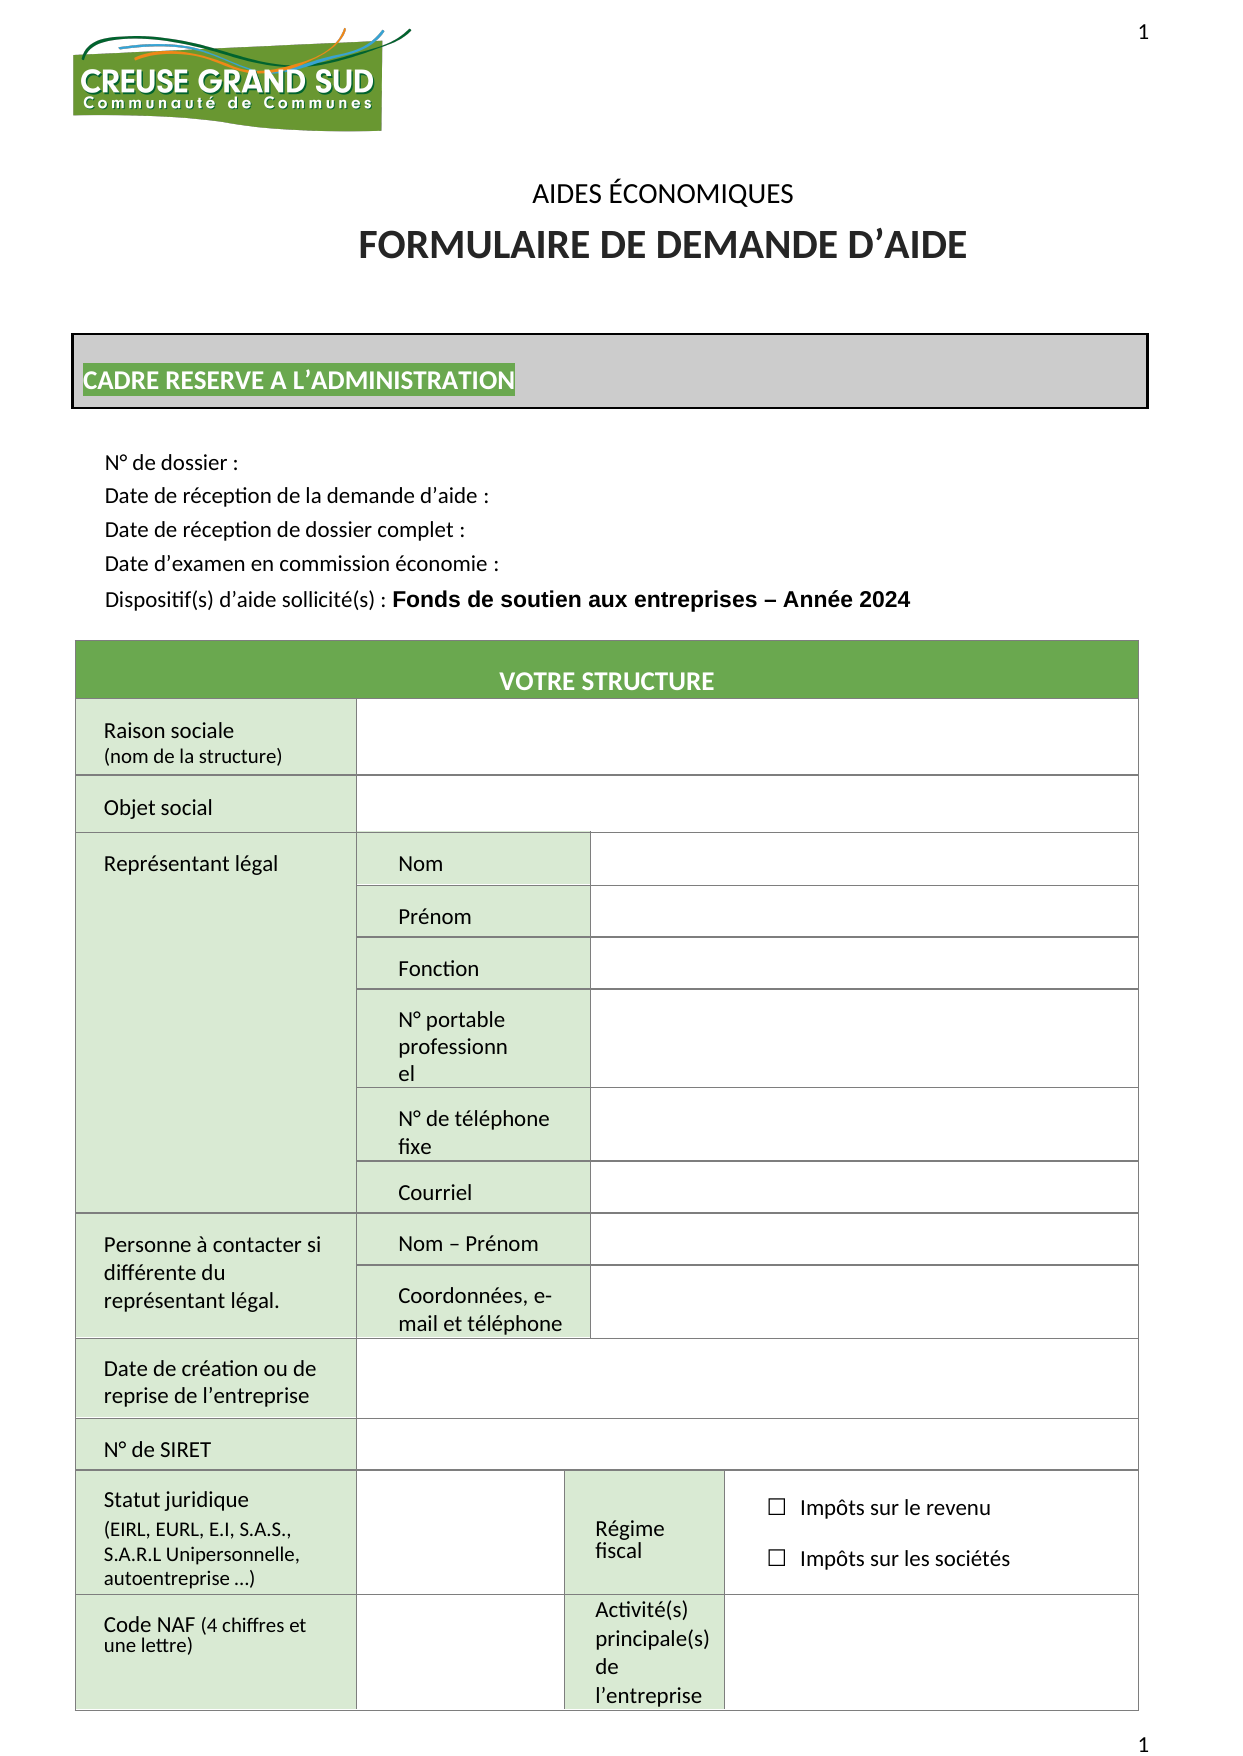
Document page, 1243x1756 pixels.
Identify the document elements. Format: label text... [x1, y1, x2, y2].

title FORMULAIRE DE DEMANDE D’AIDE [201, 218, 985, 269]
table_cell Nom [357, 833, 590, 884]
table_cell N° de téléphone fixe [357, 1088, 590, 1160]
table_cell [357, 1419, 1138, 1469]
text Date de réception de dossier complet : [104, 515, 1149, 543]
table_cell Fonction [357, 938, 590, 988]
table_cell [591, 1266, 1138, 1337]
table_cell [357, 699, 1138, 774]
table_cell Courriel [357, 1162, 590, 1212]
table_cell Nom – Prénom [357, 1214, 590, 1264]
table_cell Code NAF (4 chiffres et une lettre) [76, 1595, 356, 1709]
title AIDES ÉCONOMIQUES [201, 175, 985, 210]
table_cell Date de création ou de reprise de l’entreprise [76, 1339, 356, 1417]
table_cell [725, 1595, 1138, 1709]
table_cell [591, 886, 1138, 936]
text N° de dossier : [104, 448, 1149, 476]
table_cell [591, 1088, 1138, 1160]
table_cell [591, 833, 1138, 884]
table_header VOTRE STRUCTURE [76, 641, 1138, 698]
text Date de réception de la demande d’aide : [104, 481, 1149, 509]
table_cell Prénom [357, 886, 590, 936]
table_cell [357, 776, 1138, 831]
table_cell Personne à contacter si différente du représentant légal. [76, 1214, 356, 1337]
table_cell Raison sociale (nom de la structure) [76, 699, 356, 774]
table_cell [591, 1162, 1138, 1212]
text Date d’examen en commission économie : [104, 549, 1149, 577]
table_cell Impôts sur le revenu Impôts sur les sociétés [725, 1471, 1138, 1594]
table_cell Régime fiscal [565, 1471, 724, 1594]
table_cell Statut juridique (EIRL, EURL, E.I, S.A.S., S.A.R.L Unipersonnelle, autoentreprise …) [76, 1471, 356, 1594]
table_cell N° portable professionnel [357, 990, 590, 1087]
table_cell [591, 1214, 1138, 1264]
table_cell [591, 990, 1138, 1087]
title Dispositif(s) d’aide sollicité(s) : Fonds de soutien aux entreprises – Année 2024 [105, 585, 985, 613]
table_cell [357, 1595, 564, 1709]
table_cell [591, 938, 1138, 988]
table_cell [357, 1339, 1138, 1417]
table_cell N° de SIRET [76, 1419, 356, 1469]
picture [63, 18, 417, 142]
table_header CADRE RESERVE A L’ADMINISTRATION [74, 335, 1146, 407]
table_cell Objet social [76, 776, 356, 831]
table_cell Activité(s) principale(s) de l’entreprise [565, 1595, 724, 1709]
table_cell Représentant légal [76, 833, 356, 1212]
table_cell Coordonnées, e-mail et téléphone [357, 1266, 590, 1337]
table_cell [357, 1471, 564, 1594]
